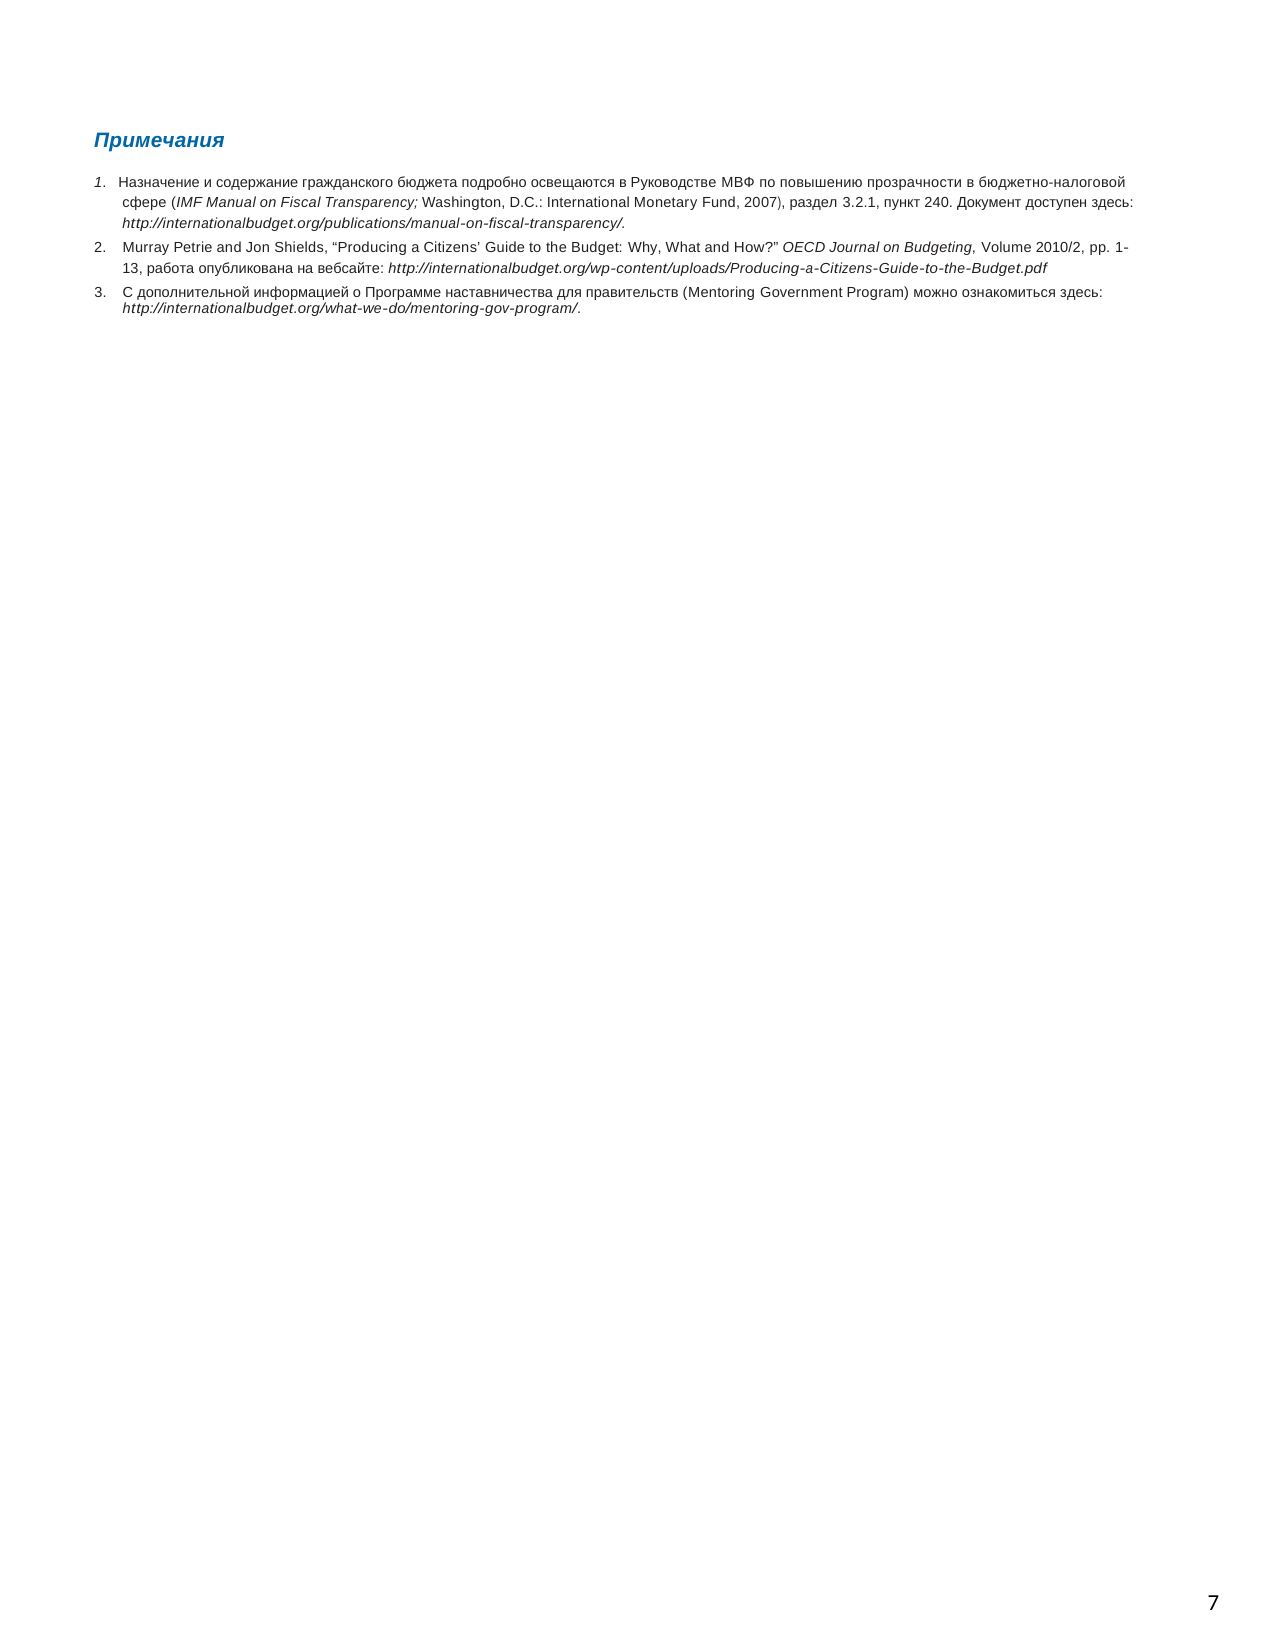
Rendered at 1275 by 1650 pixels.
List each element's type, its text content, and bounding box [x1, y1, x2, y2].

text Примечания [94, 128, 1156, 152]
text 3. С дополнительной информацией о Программе наставничества для правительств (Mentoring Government Program) можно ознакомиться здесь: http://internationalbudget.org/what-we-do/mentoring-gov-program/. [94, 283, 1148, 317]
text 2. Murray Petrie and Jon Shields, “Producing a Citizens’ Guide to the Budget: Why, What and How?” OECD Journal on Budgeting, Volume 2010/2, pp. 1-13, работа опубликована на вебсайте: http://internationalbudget.org/wp-content/uploads/Producing-a-Citizens-Guide-to-the-Budget.pdf [94, 239, 1148, 276]
text 1. Назначение и содержание гражданского бюджета подробно освещаются в Руководстве МВФ по повышению прозрачности в бюджетно-налоговой сфере (IMF Manual on Fiscal Transparency; Washington, D.C.: International Monetary Fund, 2007), раздел 3.2.1, пункт 240. Документ доступен здесь: http://internationalbudget.org/publications/manual-on-fiscal-transparency/. [94, 173, 1137, 232]
